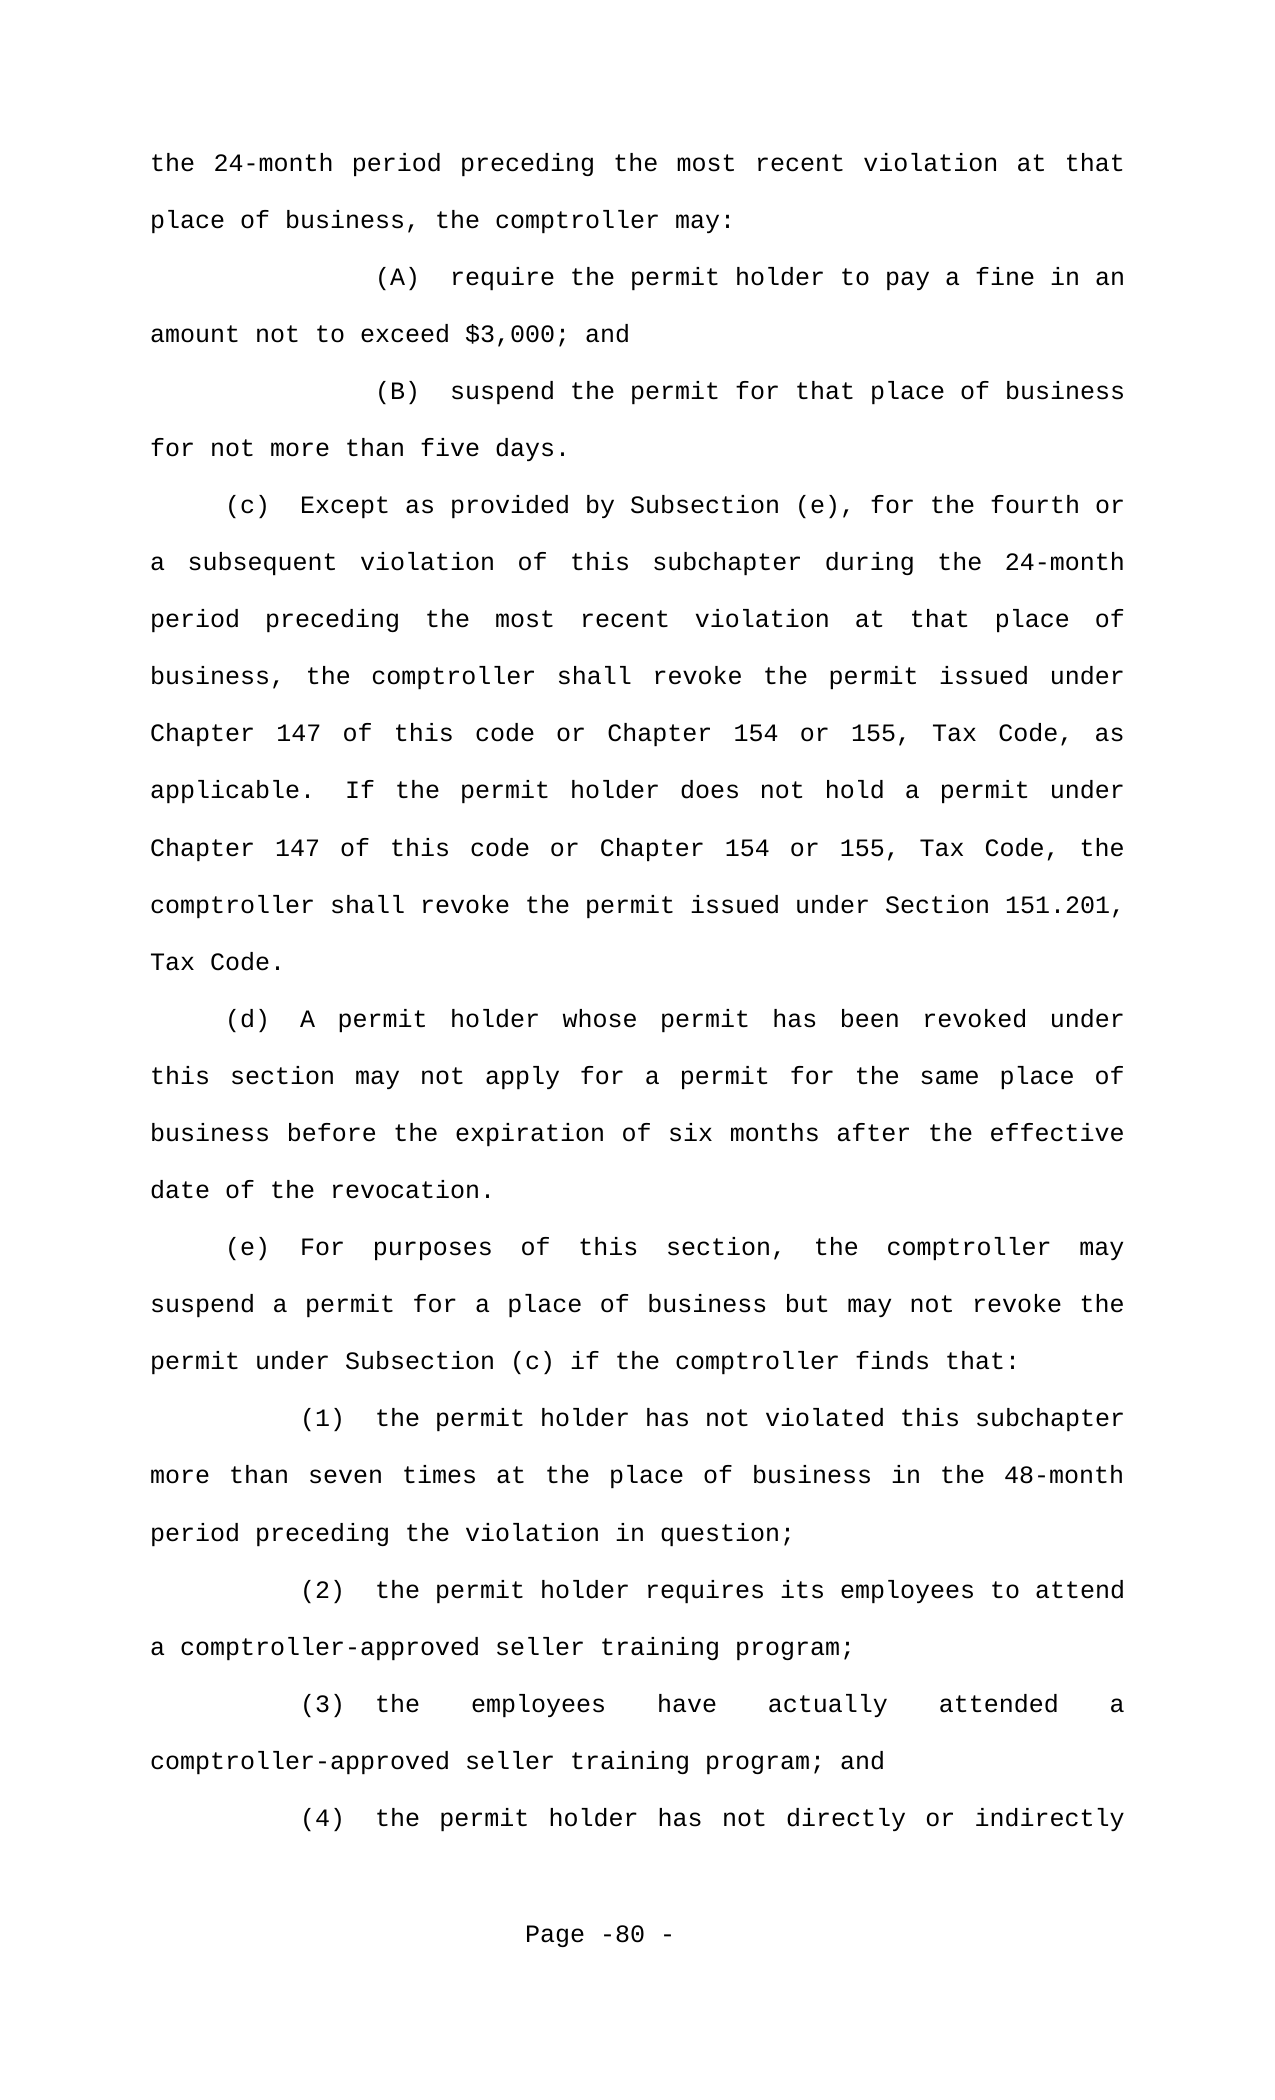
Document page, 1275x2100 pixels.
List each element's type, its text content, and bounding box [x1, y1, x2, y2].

text (2) the permit holder requires its employees to attend a comptroller-approved seller training program; [150, 1577, 1125, 1663]
text (3) the employees have actually attended a comptroller-approved seller training program; and [150, 1691, 1125, 1777]
text (d) A permit holder whose permit has been revoked under this section may not apply for a permit for the same place of business before the expiration of six months after the effective date of the revocation. [150, 1006, 1125, 1206]
text (B) suspend the permit for that place of business for not more than five days. [150, 378, 1125, 464]
text (c) Except as provided by Subsection (e), for the fourth or a subsequent violation of this subchapter during the 24-month period preceding the most recent violation at that place of business, the comptroller shall revoke the permit issued under Chapter 147 of this code or Chapter 154 or 155, Tax Code, as applicable. If the permit holder does not hold a permit under Chapter 147 of this code or Chapter 154 or 155, Tax Code, the comptroller shall revoke the permit issued under Section 151.201, Tax Code. [150, 492, 1125, 978]
text (A) require the permit holder to pay a fine in an amount not to exceed $3,000; and [150, 264, 1125, 350]
text (e) For purposes of this section, the comptroller may suspend a permit for a place of business but may not revoke the permit under Subsection (c) if the comptroller finds that: [150, 1234, 1125, 1377]
text (4) the permit holder has not directly or indirectly encouraged the employees to violate the law. [150, 1805, 1125, 1834]
text (1) the permit holder has not violated this subchapter more than seven times at the place of business in the 48-month period preceding the violation in question; [150, 1406, 1125, 1548]
